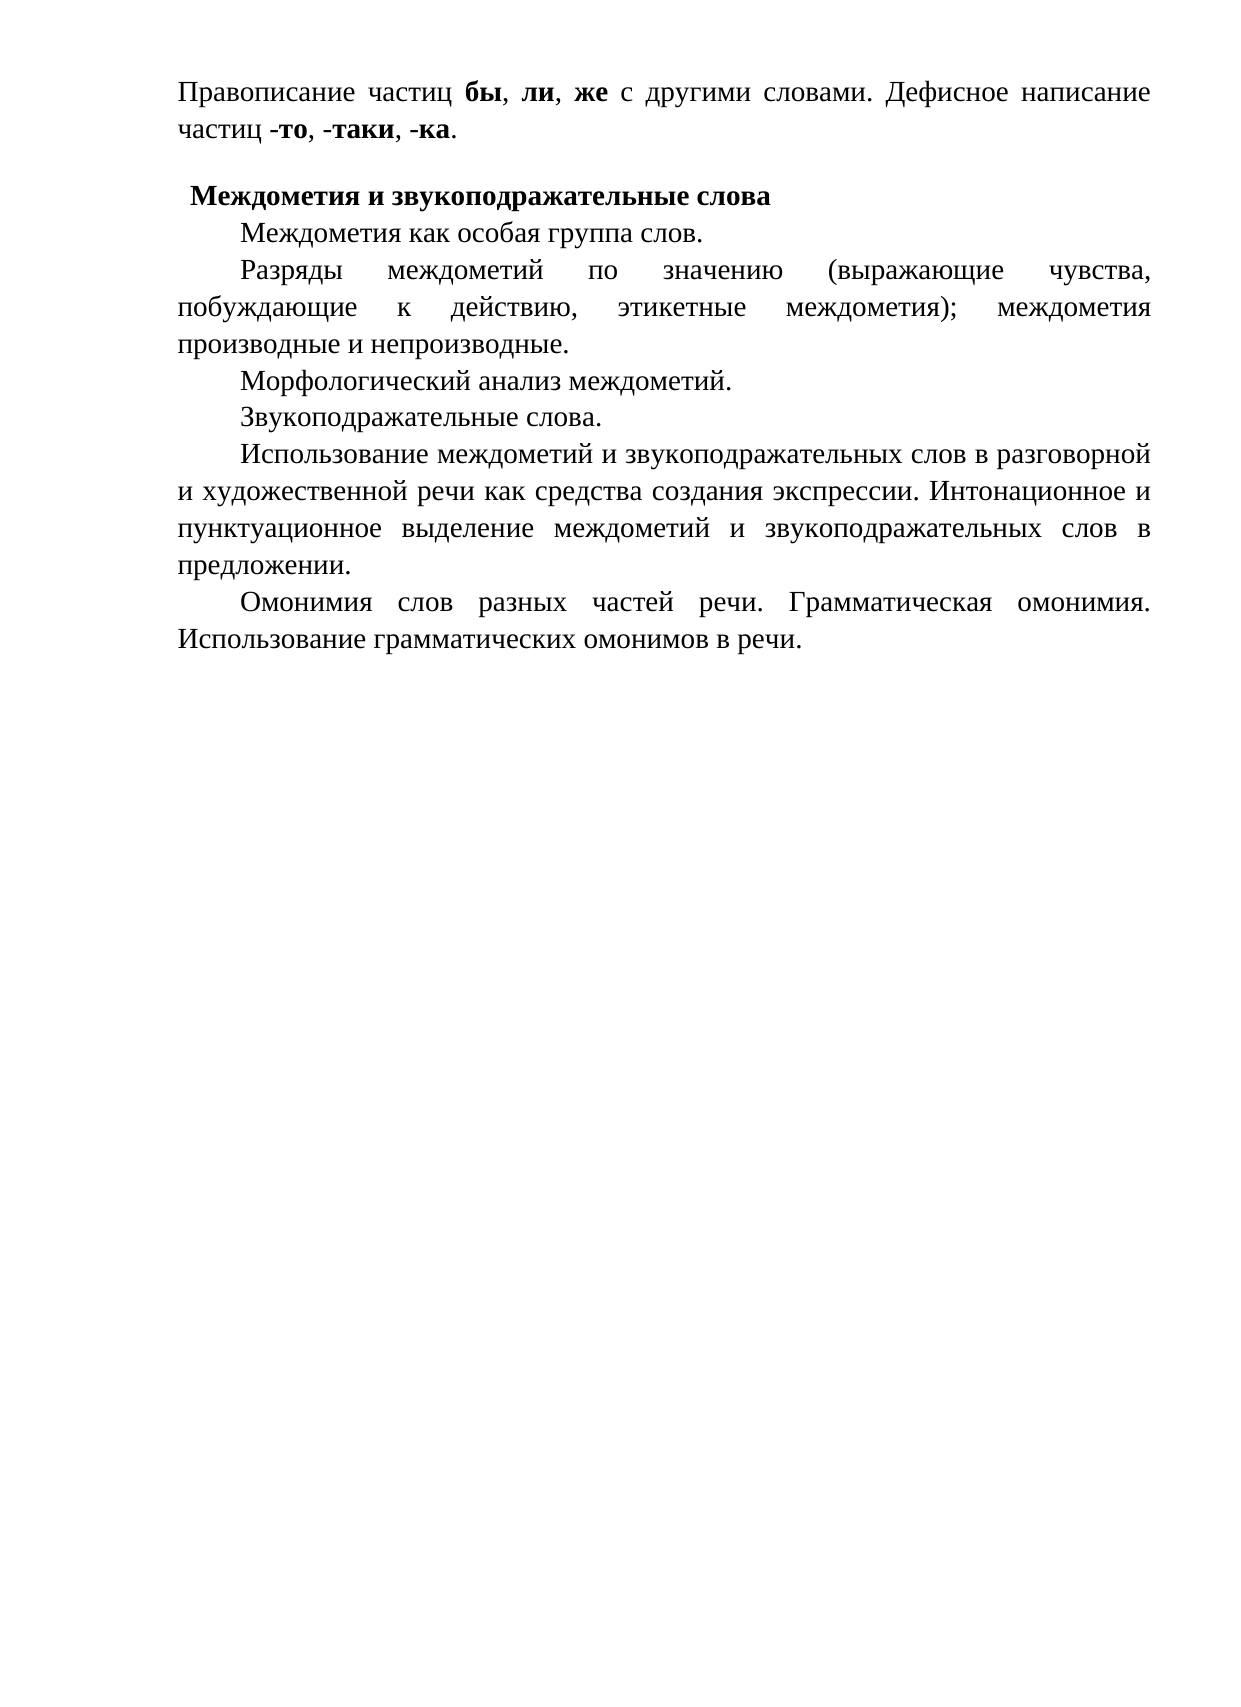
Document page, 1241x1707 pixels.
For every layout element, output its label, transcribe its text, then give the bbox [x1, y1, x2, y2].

text Разряды междометий по значению (выражающие чувства, побуждающие к действию, этикетные междометия); междометия производные и непроизводные. [177, 252, 1152, 359]
text Междометия и звукоподражательные слова [190, 178, 1152, 212]
text Междометия как особая группа слов. [177, 215, 1152, 249]
text Морфологический анализ междометий. [177, 363, 1152, 396]
text Омонимия слов разных частей речи. Грамматическая омонимия. Использование грамматических омонимов в речи. [177, 584, 1152, 654]
text Использование междометий и звукоподражательных слов в разговорной и художественной речи как средства создания экспрессии. Интонационное и пунктуационное выделение междометий и звукоподражательных слов в предложении. [177, 436, 1152, 581]
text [177, 74, 1152, 144]
text Звукоподражательные слова. [177, 399, 1152, 433]
